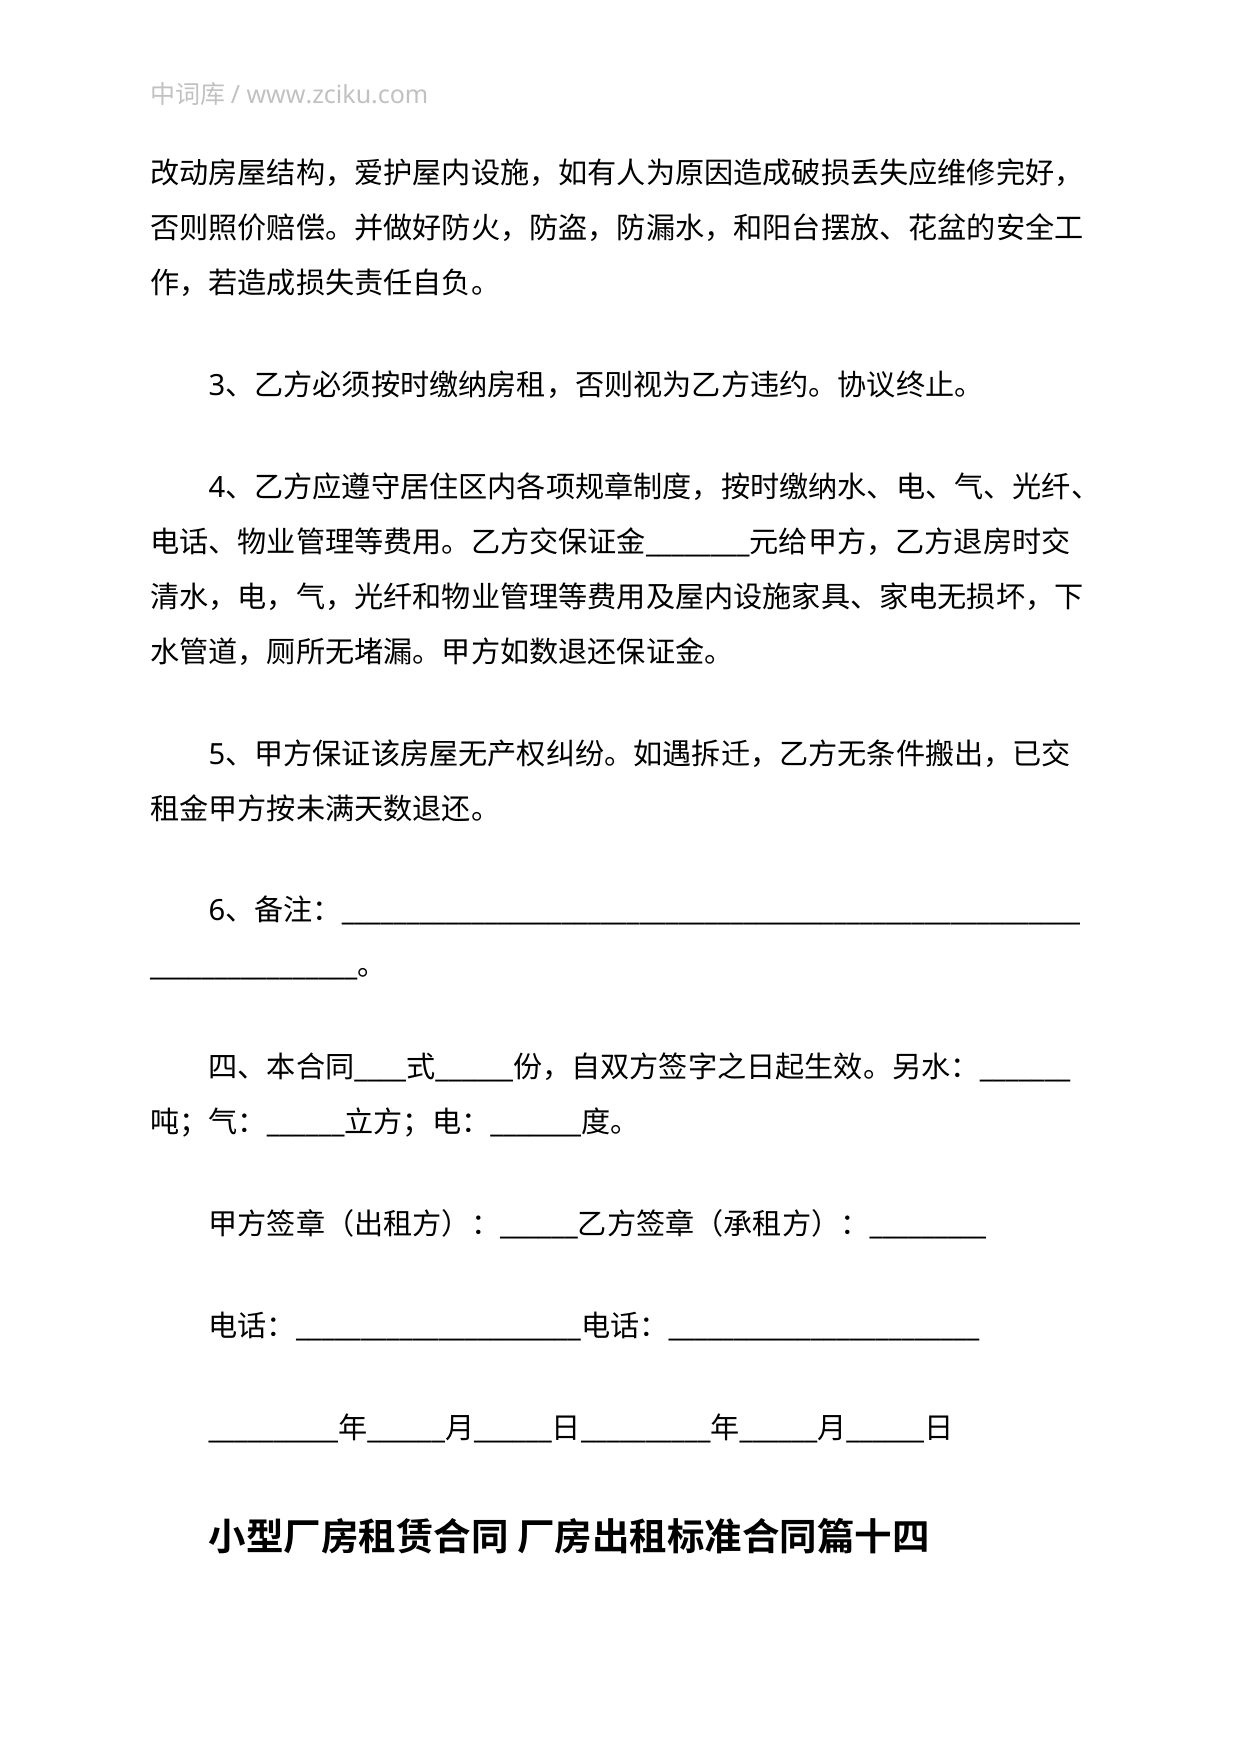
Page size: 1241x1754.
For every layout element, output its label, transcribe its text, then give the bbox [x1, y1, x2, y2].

text 3、乙方必须按时缴纳房租，否则视为乙方违约。协议终止。 [150, 362, 1090, 404]
text 4、乙方应遵守居住区内各项规章制度，按时缴纳水、电、气、光纤、电话、物业管理等费用。乙方交保证金________元给甲方，乙方退房时交清水，电，气，光纤和物业管理等费用及屋内设施家具、家电无损坏，下水管道，厕所无堵漏。甲方如数退还保证金。 [150, 463, 1090, 671]
text 小型厂房租赁合同 厂房出租标准合同篇十四 [150, 1507, 1090, 1561]
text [150, 150, 1090, 302]
text 电话：______________________电话：________________________ [150, 1303, 1090, 1345]
text 甲方签章（出租方）：______乙方签章（承租方）：_________ [150, 1201, 1090, 1243]
text 5、甲方保证该房屋无产权纠纷。如遇拆迁，乙方无条件搬出，已交租金甲方按未满天数退还。 [150, 730, 1090, 827]
text 四、本合同____式______份，自双方签字之日起生效。另水：_______吨；气：______立方；电：_______度。 [150, 1044, 1090, 1141]
text 6、备注：_________________________________________________________________________。 [150, 887, 1090, 984]
text __________年______月______日__________年______月______日 [150, 1405, 1090, 1447]
